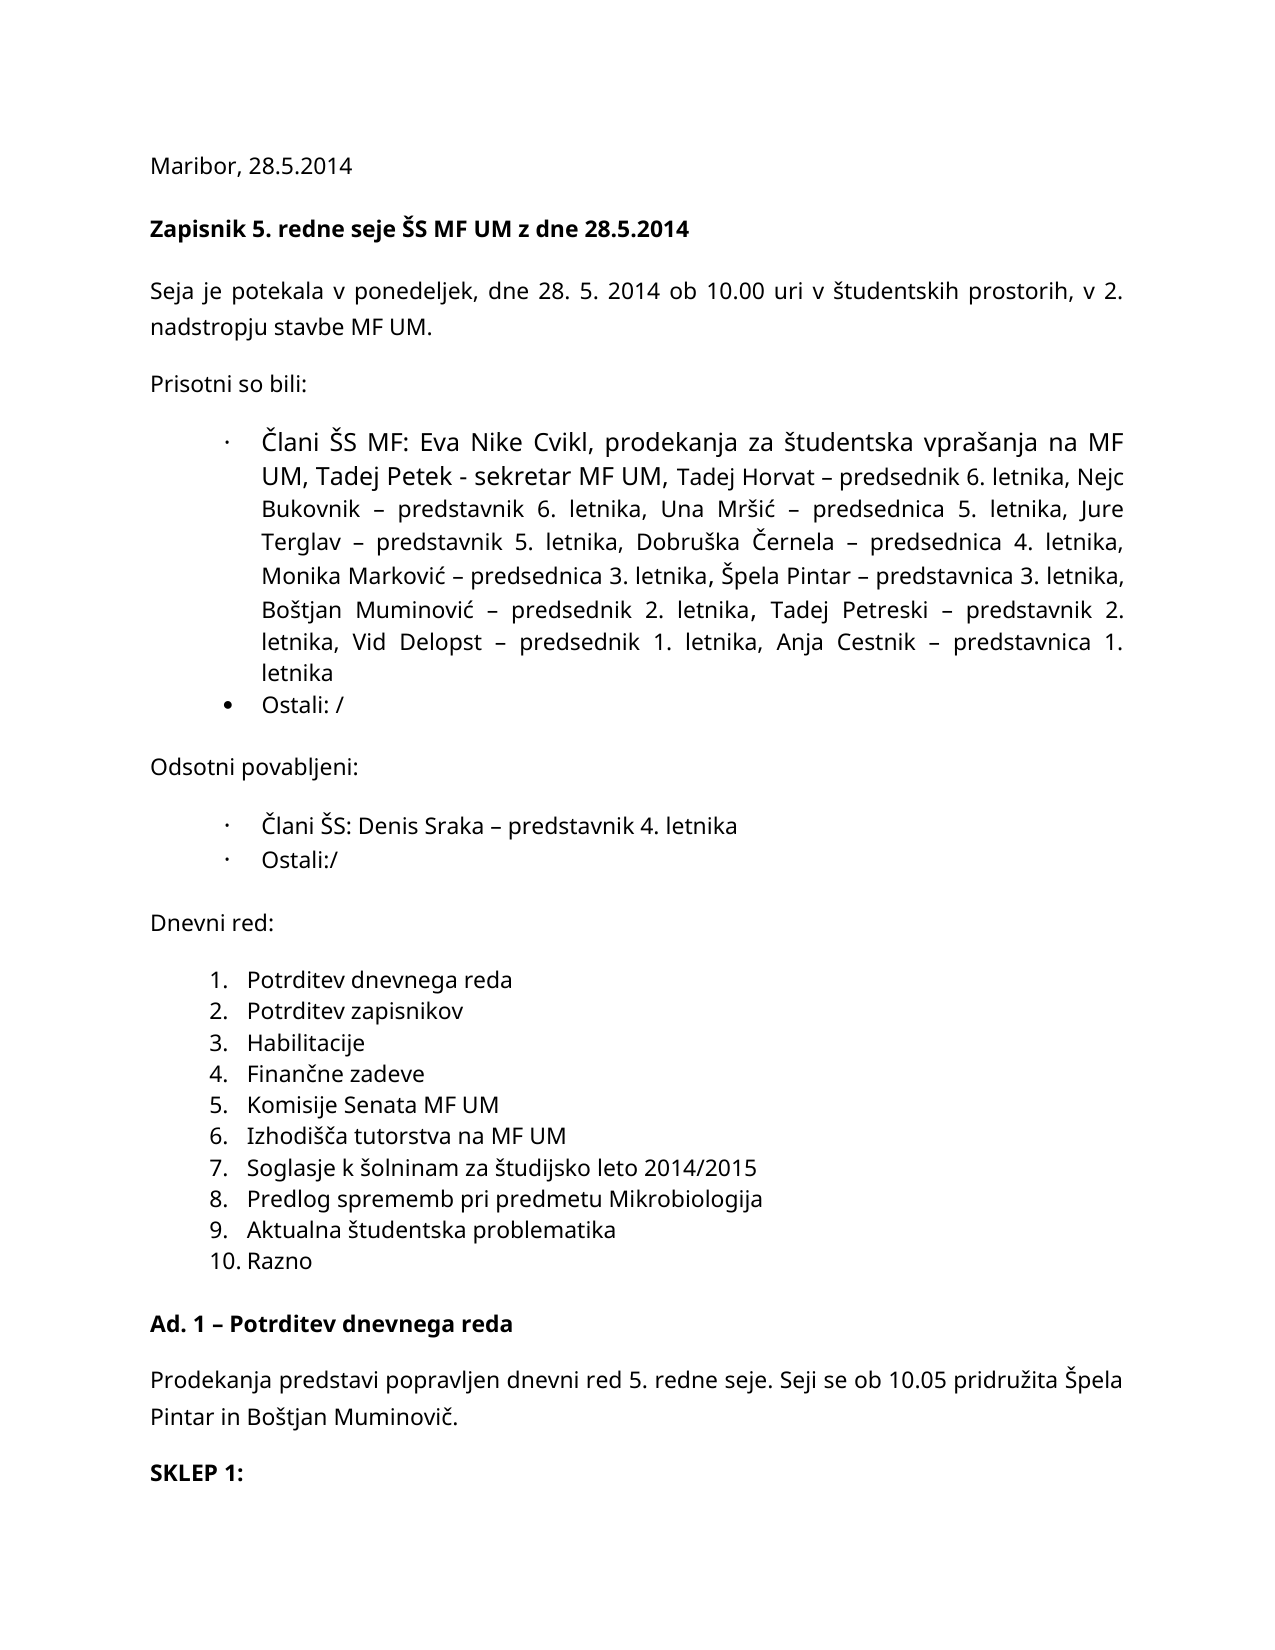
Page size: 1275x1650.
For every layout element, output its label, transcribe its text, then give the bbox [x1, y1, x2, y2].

list Ostali: / [224, 688, 1125, 720]
text Maribor, 28.5.2014 [150, 150, 1125, 181]
list Potrditev zapisnikov [209, 995, 1125, 1026]
list Predlog sprememb pri predmetu Mikrobiologija [209, 1183, 1125, 1214]
text Seja je potekala v ponedeljek, dne 28. 5. 2014 ob 10.00 uri v študentskih prostorih, v 2. nadstropju stavbe MF UM. [150, 275, 1125, 342]
list Finančne zadeve [209, 1058, 1125, 1089]
text Prisotni so bili: [150, 368, 1125, 399]
text Prodekanja predstavi popravljen dnevni red 5. redne seje. Seji se ob 10.05 pridružita Špela Pintar in Boštjan Muminovič. [150, 1364, 1125, 1432]
list Habilitacije [209, 1026, 1125, 1058]
list Potrditev dnevnega reda [209, 964, 1125, 995]
text Ad. 1 – Potrditev dnevnega reda [150, 1308, 1125, 1339]
list Ostali:/ [224, 842, 1125, 876]
list Razno [209, 1245, 1125, 1276]
list Člani ŠS: Denis Sraka – predstavnik 4. letnika [224, 808, 1125, 842]
list Izhodišča tutorstva na MF UM [209, 1120, 1125, 1151]
list Soglasje k šolninam za študijsko leto 2014/2015 [209, 1151, 1125, 1183]
list Člani ŠS MF: Eva Nike Cvikl, prodekanja za študentska vprašanja na MF UM, Tadej Petek - sekretar MF UM, Tadej Horvat – predsednik 6. letnika, Nejc Bukovnik – predstavnik 6. letnika, Una Mršić – predsednica 5. letnika, Jure Terglav – predstavnik 5. letnika, Dobruška Černela – predsednica 4. letnika, Monika Marković – predsednica 3. letnika, Špela Pintar – predstavnica 3. letnika, Boštjan Muminović – predsednik 2. letnika, Tadej Petreski – predstavnik 2. letnika, Vid Delopst – predsednik 1. letnika, Anja Cestnik – predstavnica 1. letnika [224, 424, 1125, 688]
list Aktualna študentska problematika [209, 1214, 1125, 1245]
text Odsotni povabljeni: [150, 751, 1125, 782]
list Komisije Senata MF UM [209, 1089, 1125, 1120]
text SKLEP 1: [150, 1457, 1125, 1488]
text Dnevni red: [150, 907, 1125, 938]
text Zapisnik 5. redne seje ŠS MF UM z dne 28.5.2014 [150, 212, 1125, 244]
